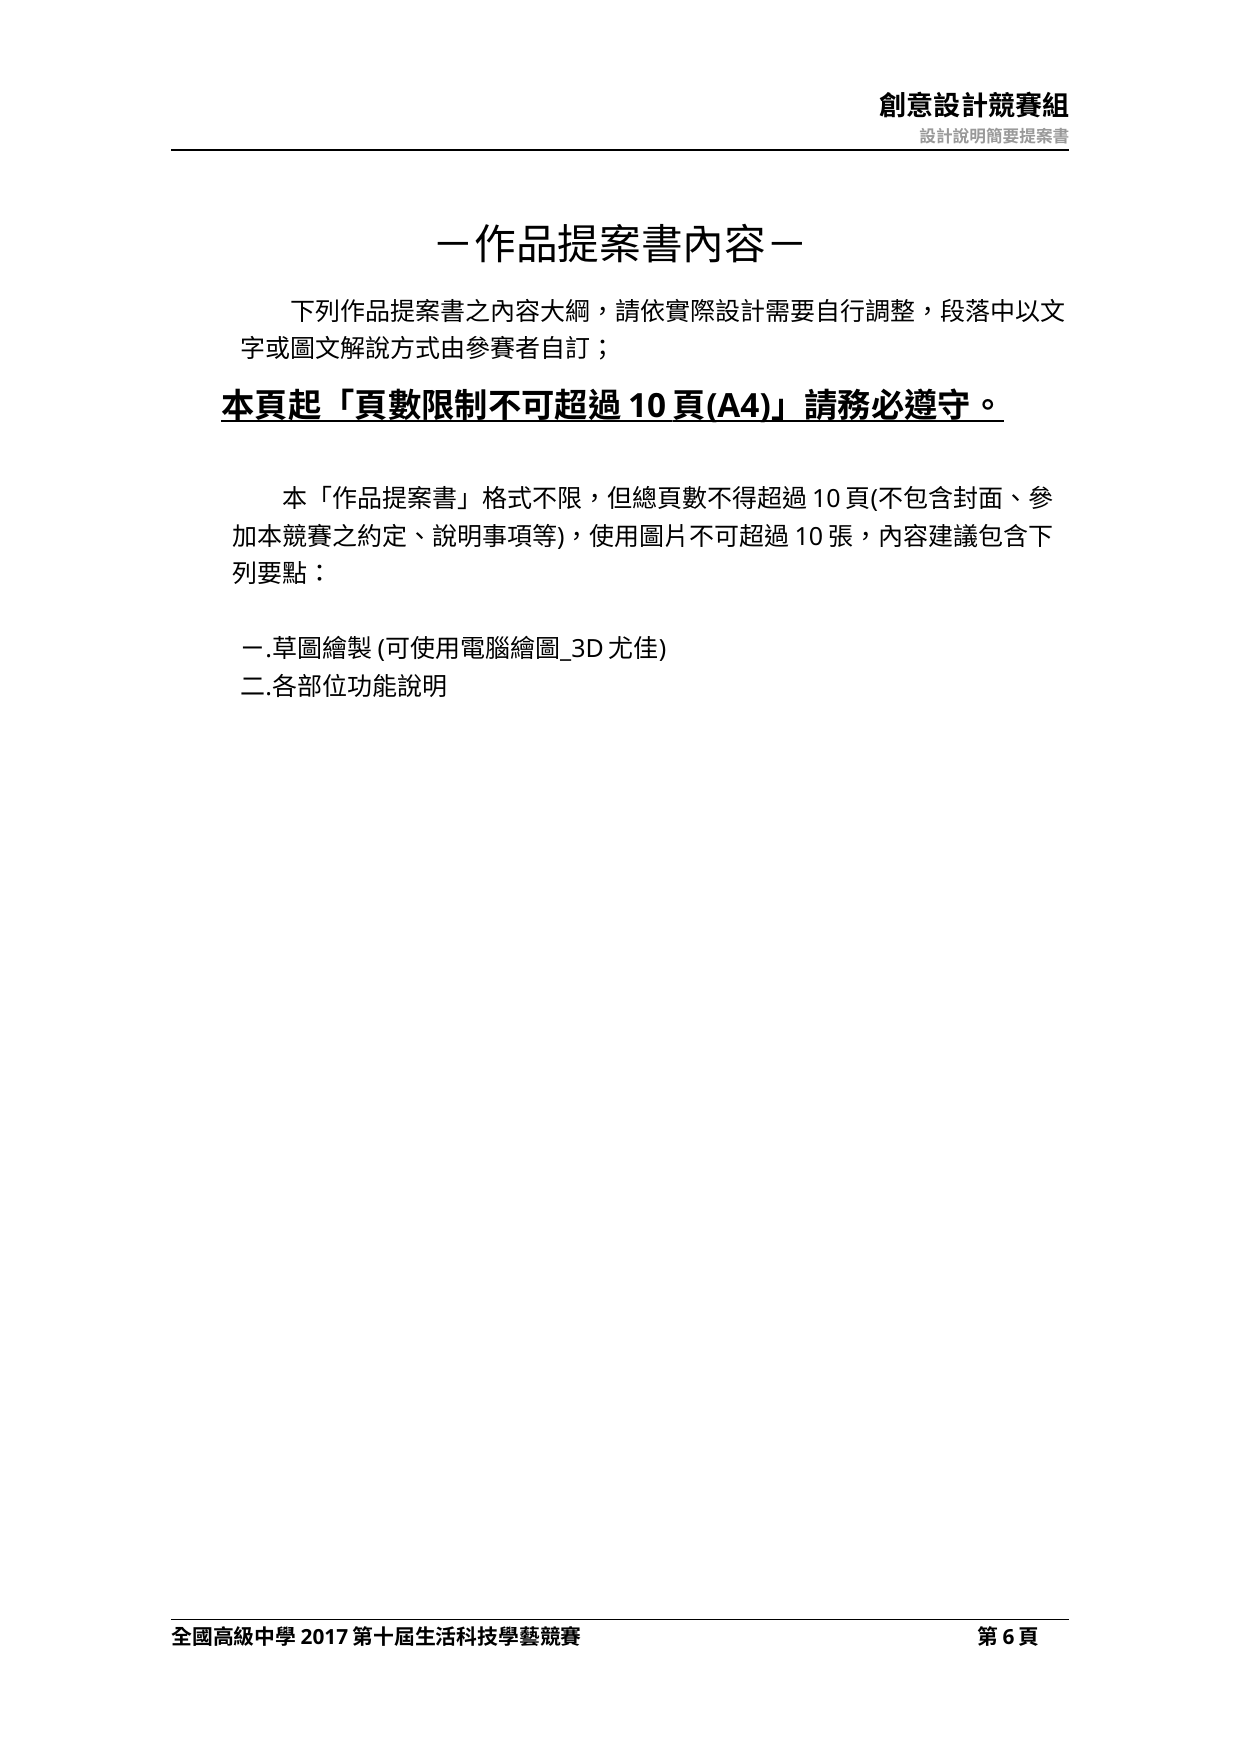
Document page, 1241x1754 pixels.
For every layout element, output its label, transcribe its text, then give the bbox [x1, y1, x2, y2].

text ㄧ.草圖繪製 (可使用電腦繪圖_3D尤佳) [240, 628, 1069, 665]
text 本「作品提案書」格式不限，但總頁數不得超過10頁(不包含封面、參加本競賽之約定、說明事項等)，使用圖片不可超過10張，內容建議包含下列要點： [232, 478, 1069, 590]
text －作品提案書內容－ [171, 211, 1069, 272]
text 二.各部位功能說明 [240, 665, 1069, 703]
text 下列作品提案書之內容大綱，請依實際設計需要自行調整，段落中以文字或圖文解說方式由參賽者自訂； [240, 290, 1069, 365]
text 本頁起「頁數限制不可超過10頁(A4)」請務必遵守。 [171, 365, 1069, 440]
